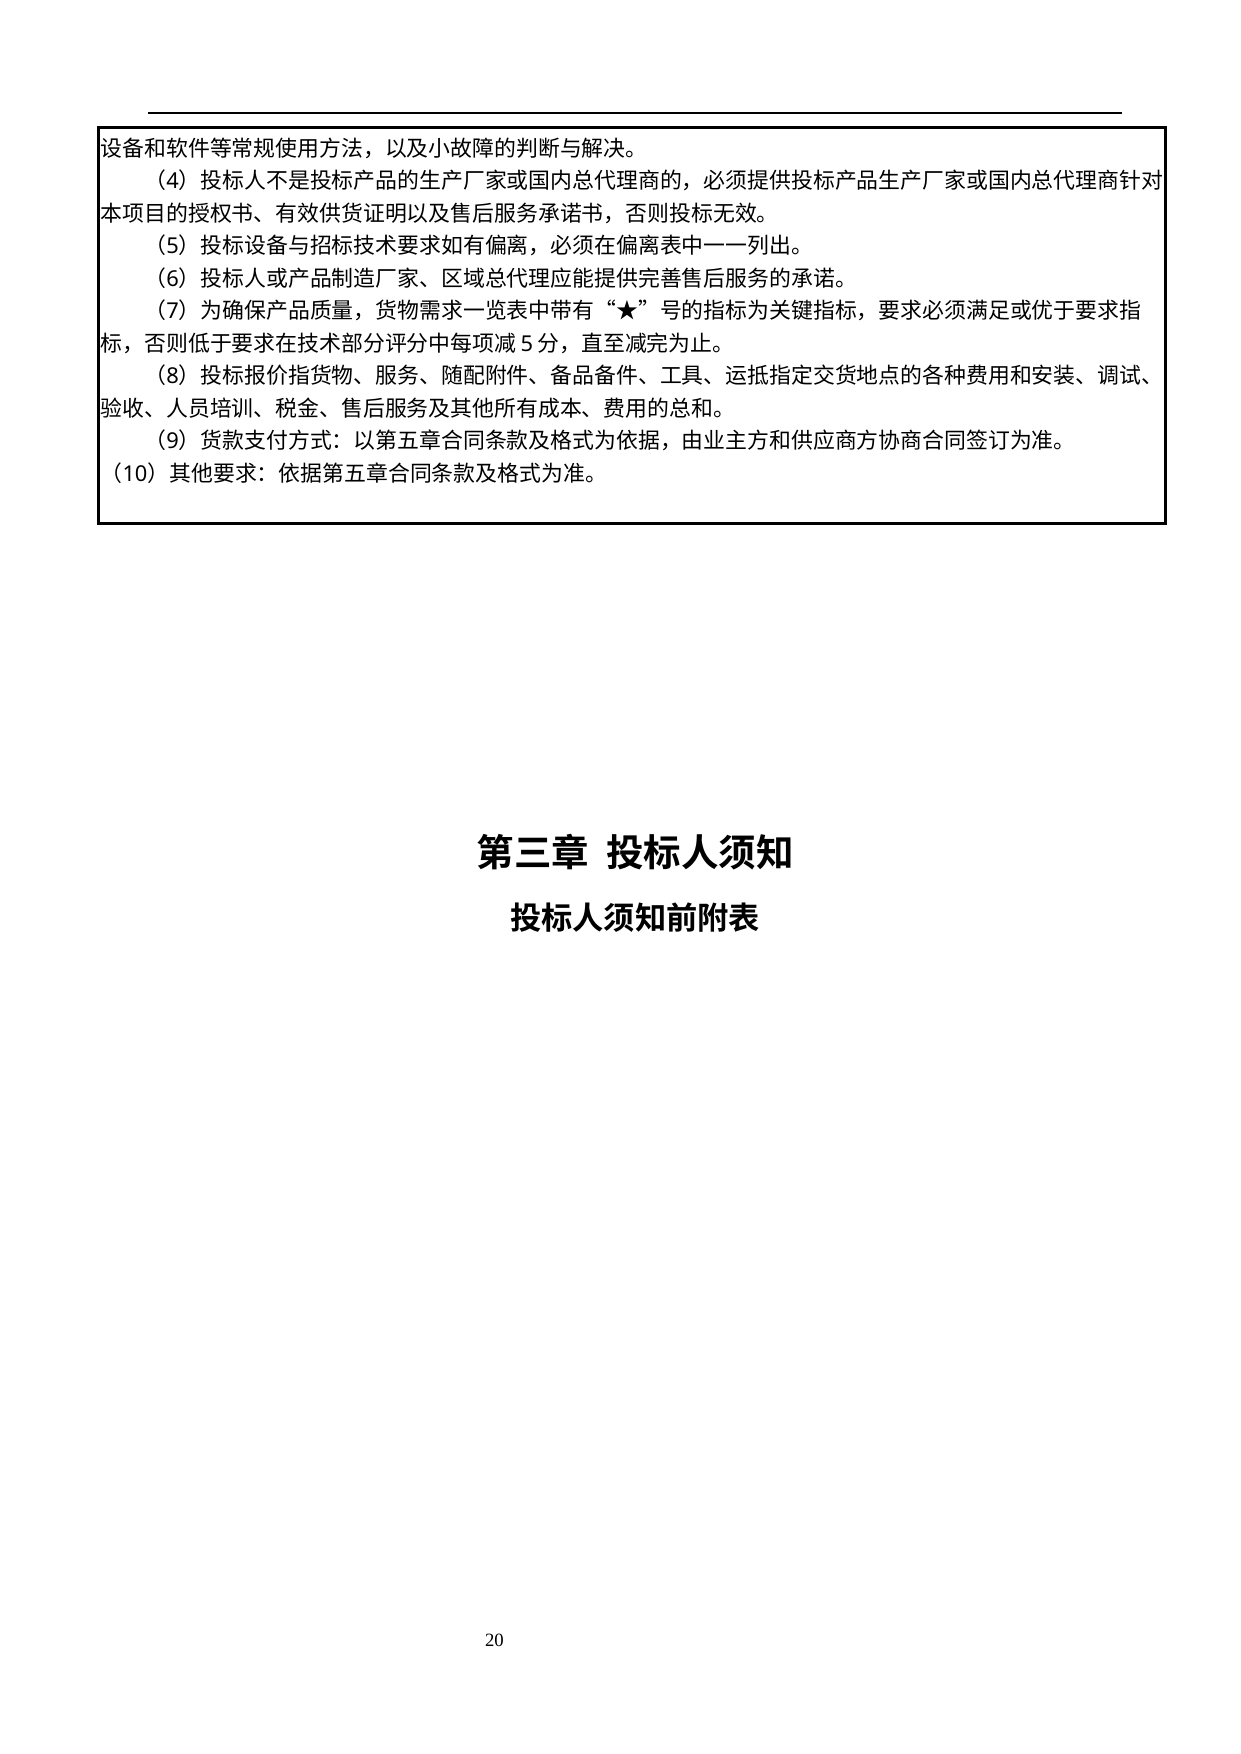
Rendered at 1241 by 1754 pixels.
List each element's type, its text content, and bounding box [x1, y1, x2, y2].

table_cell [100, 129, 1164, 522]
text 第三章 投标人须知 [148, 818, 1122, 883]
text 投标人须知前附表 [148, 883, 1122, 948]
